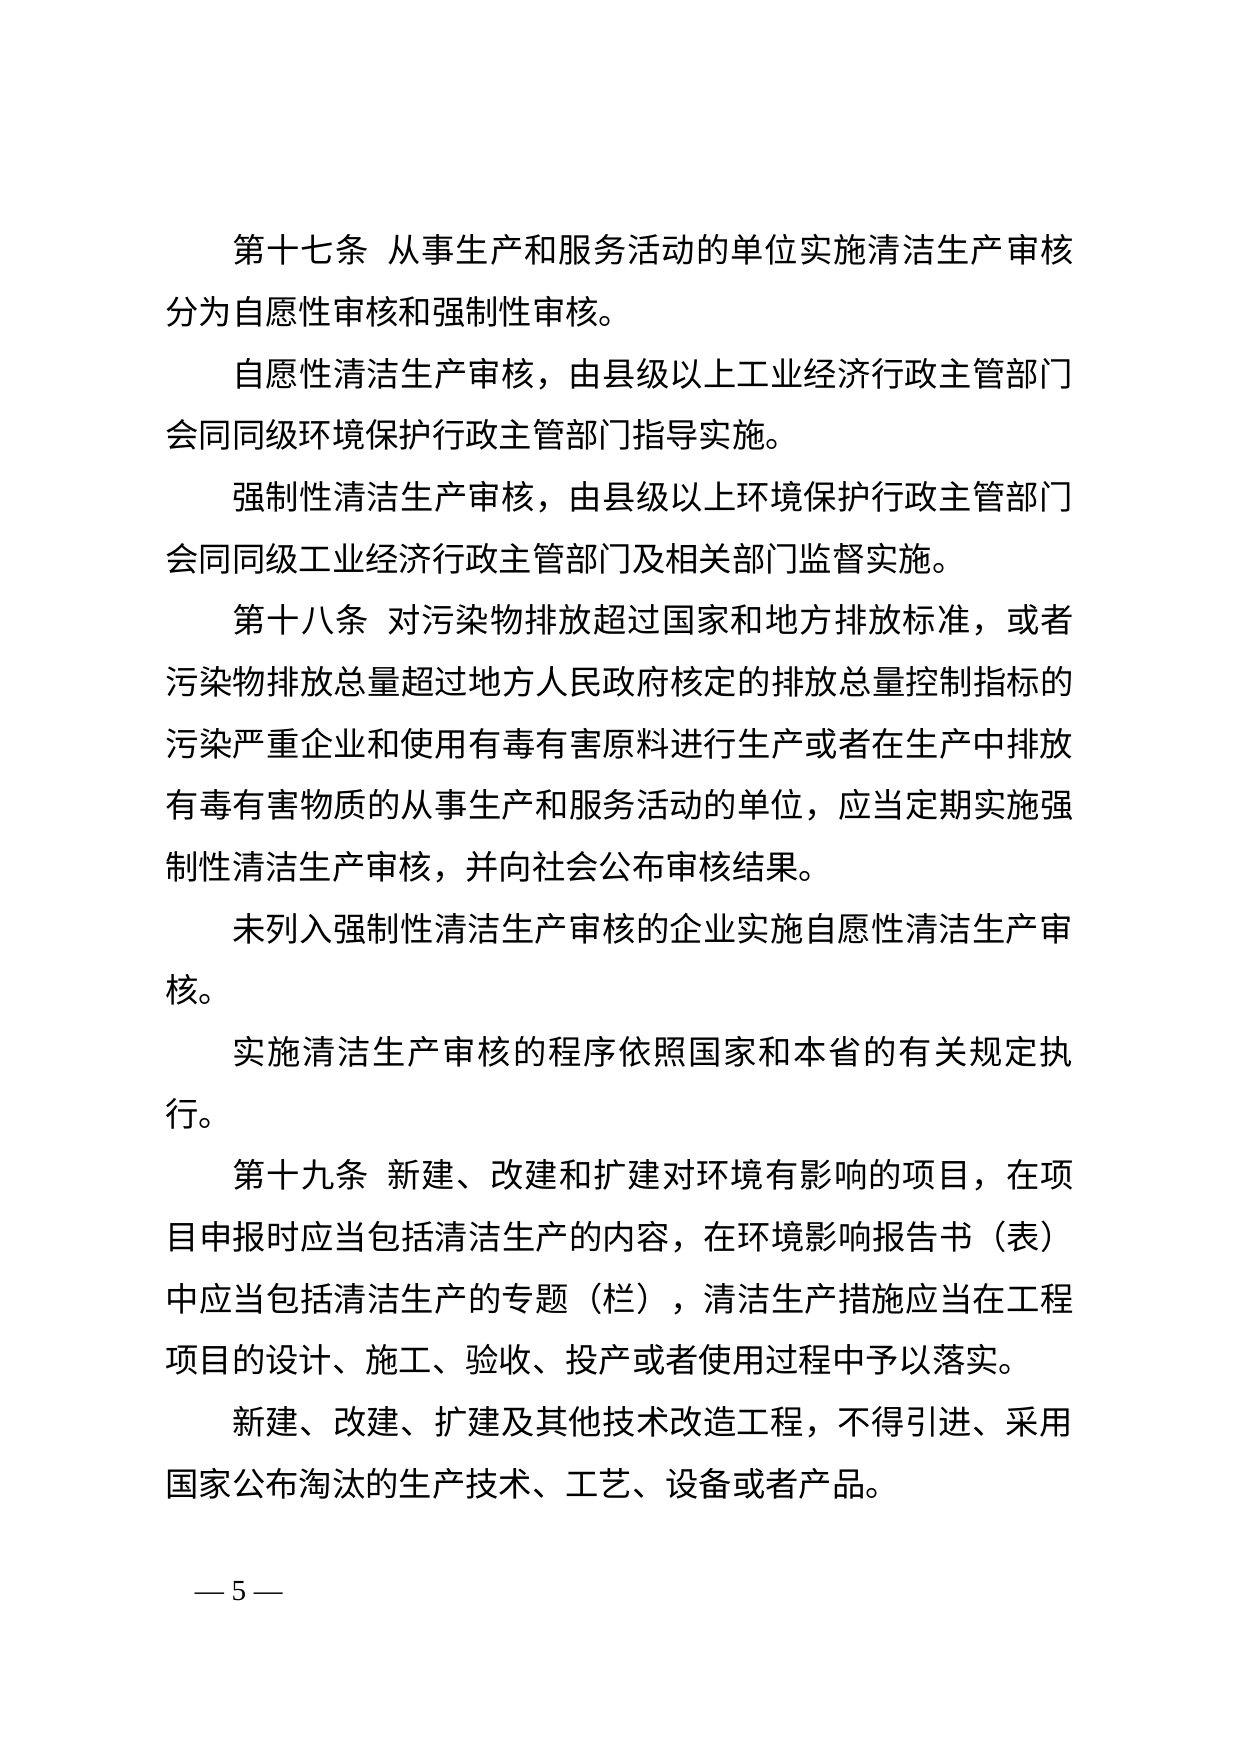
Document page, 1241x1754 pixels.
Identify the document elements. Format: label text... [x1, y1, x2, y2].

text 实施清洁生产审核的程序依照国家和本省的有关规定执行。 [165, 1015, 1075, 1139]
text 未列入强制性清洁生产审核的企业实施自愿性清洁生产审核。 [165, 892, 1075, 1015]
text 第十八条 对污染物排放超过国家和地方排放标准，或者污染物排放总量超过地方人民政府核定的排放总量控制指标的污染严重企业和使用有毒有害原料进行生产或者在生产中排放有毒有害物质的从事生产和服务活动的单位，应当定期实施强制性清洁生产审核，并向社会公布审核结果。 [165, 584, 1075, 892]
text 第十九条 新建、改建和扩建对环境有影响的项目，在项目申报时应当包括清洁生产的内容，在环境影响报告书（表）中应当包括清洁生产的专题（栏），清洁生产措施应当在工程项目的设计、施工、验收、投产或者使用过程中予以落实。 [165, 1139, 1075, 1385]
text 第十七条 从事生产和服务活动的单位实施清洁生产审核分为自愿性审核和强制性审核。 [165, 214, 1075, 337]
text 自愿性清洁生产审核，由县级以上工业经济行政主管部门会同同级环境保护行政主管部门指导实施。 [165, 337, 1075, 460]
text 新建、改建、扩建及其他技术改造工程，不得引进、采用国家公布淘汰的生产技术、工艺、设备或者产品。 [165, 1385, 1075, 1509]
text 强制性清洁生产审核，由县级以上环境保护行政主管部门会同同级工业经济行政主管部门及相关部门监督实施。 [165, 460, 1075, 584]
